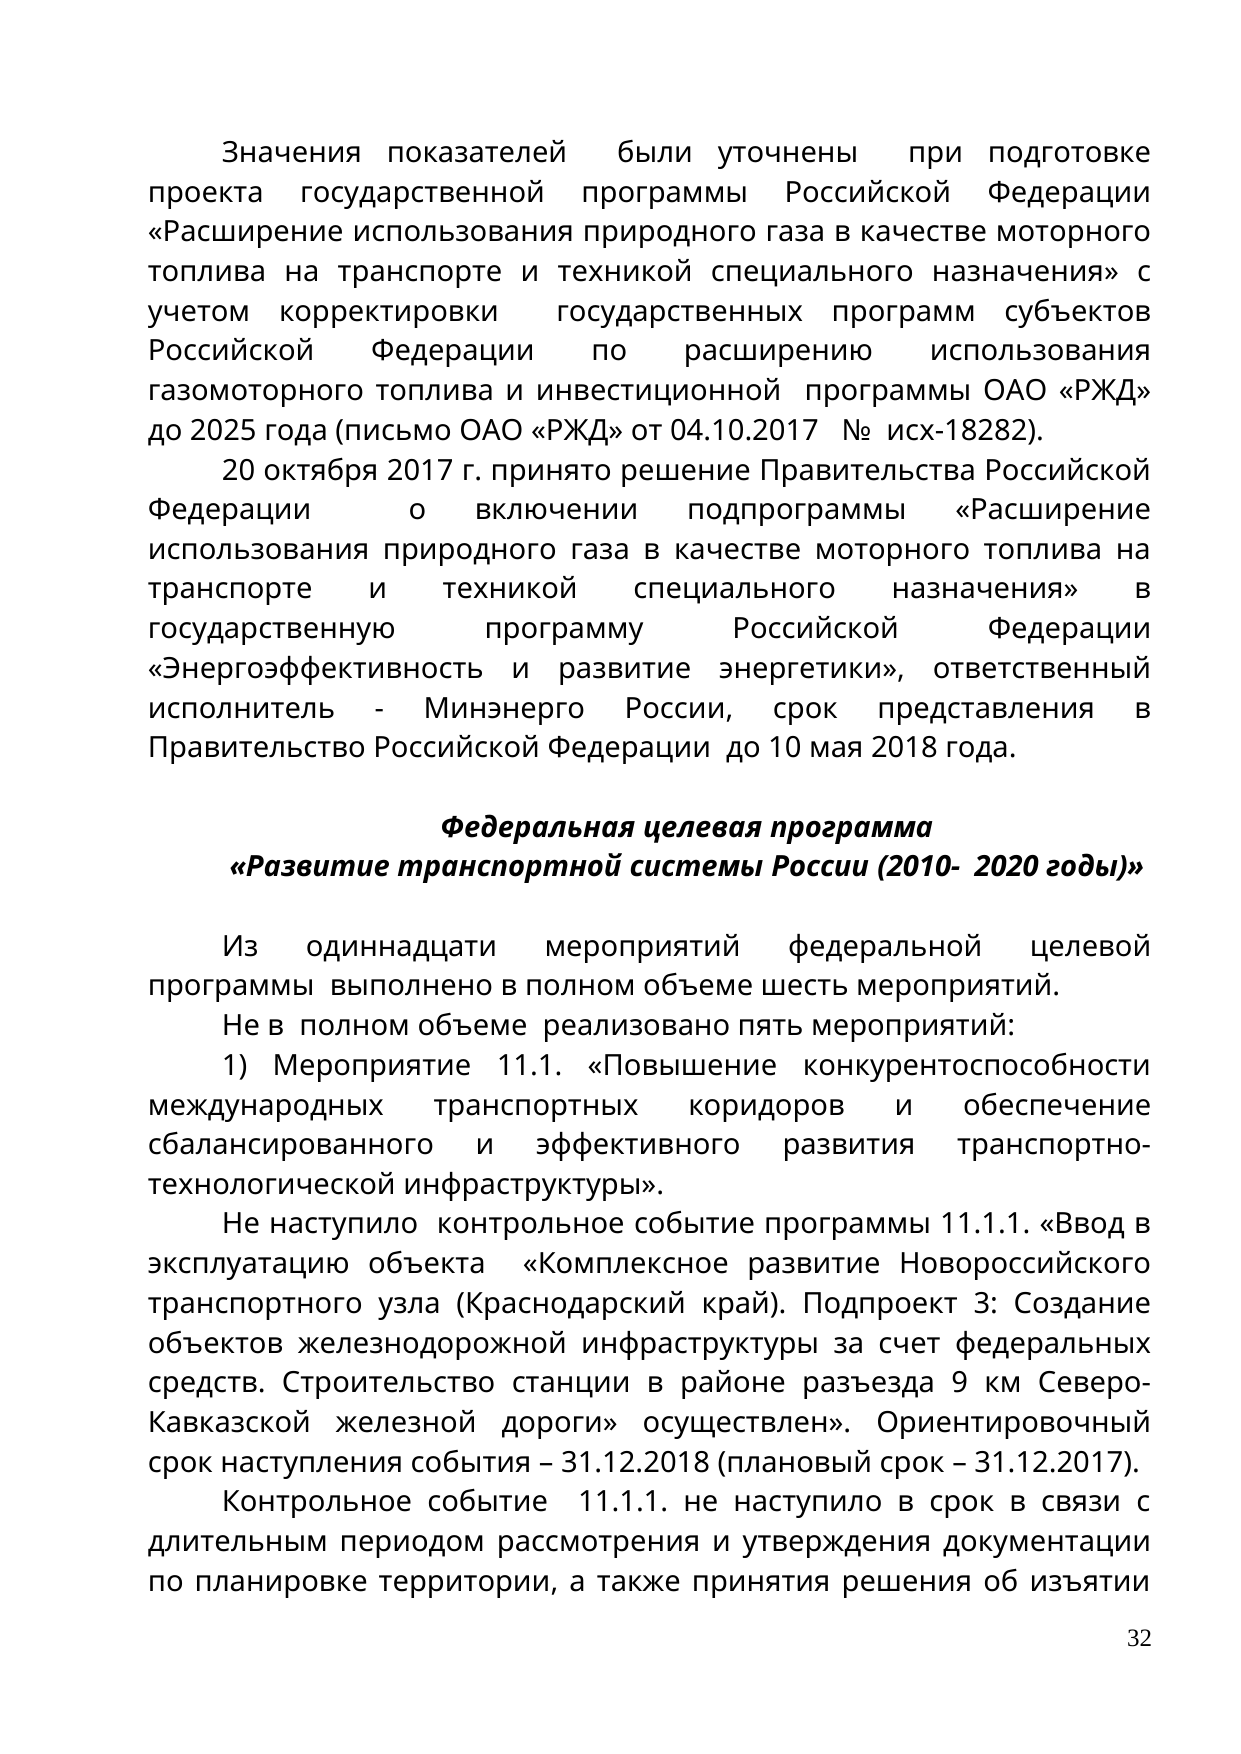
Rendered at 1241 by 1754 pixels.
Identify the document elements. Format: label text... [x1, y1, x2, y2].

text «Развитие транспортной системы России (2010- 2020 годы)» [148, 846, 1152, 885]
text Не в полном объеме реализовано пять мероприятий: [148, 1004, 1152, 1044]
text 1) Мероприятие 11.1. «Повышение конкурентоспособности международных транспортных коридоров и обеспечение сбалансированного и эффективного развития транспортно-технологической инфраструктуры». [148, 1044, 1152, 1203]
text Не наступило контрольное событие программы 11.1.1. «Ввод в эксплуатацию объекта «Комплексное развитие Новороссийского транспортного узла (Краснодарский край). Подпроект 3: Создание объектов железнодорожной инфраструктуры за счет федеральных средств. Строительство станции в районе разъезда 9 км Северо-Кавказской железной дороги» осуществлен». Ориентировочный срок наступления события – 31.12.2018 (плановый срок – 31.12.2017). [148, 1203, 1152, 1481]
text Из одиннадцати мероприятий федеральной целевой программы выполнено в полном объеме шесть мероприятий. [148, 925, 1152, 1004]
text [148, 1481, 1152, 1600]
text 20 октября 2017 г. принято решение Правительства Российской Федерации о включении подпрограммы «Расширение использования природного газа в качестве моторного топлива на транспорте и техникой специального назначения» в государственную программу Российской Федерации «Энергоэффективность и развитие энергетики», ответственный исполнитель - Минэнерго России, срок представления в Правительство Российской Федерации до 10 мая 2018 года. [148, 449, 1152, 766]
text Федеральная целевая программа [148, 806, 1152, 846]
text Значения показателей были уточнены при подготовке проекта государственной программы Российской Федерации «Расширение использования природного газа в качестве моторного топлива на транспорте и техникой специального назначения» с учетом корректировки государственных программ субъектов Российской Федерации по расширению использования газомоторного топлива и инвестиционной программы ОАО «РЖД» до 2025 года (письмо ОАО «РЖД» от 04.10.2017 № исх-18282). [148, 131, 1152, 449]
